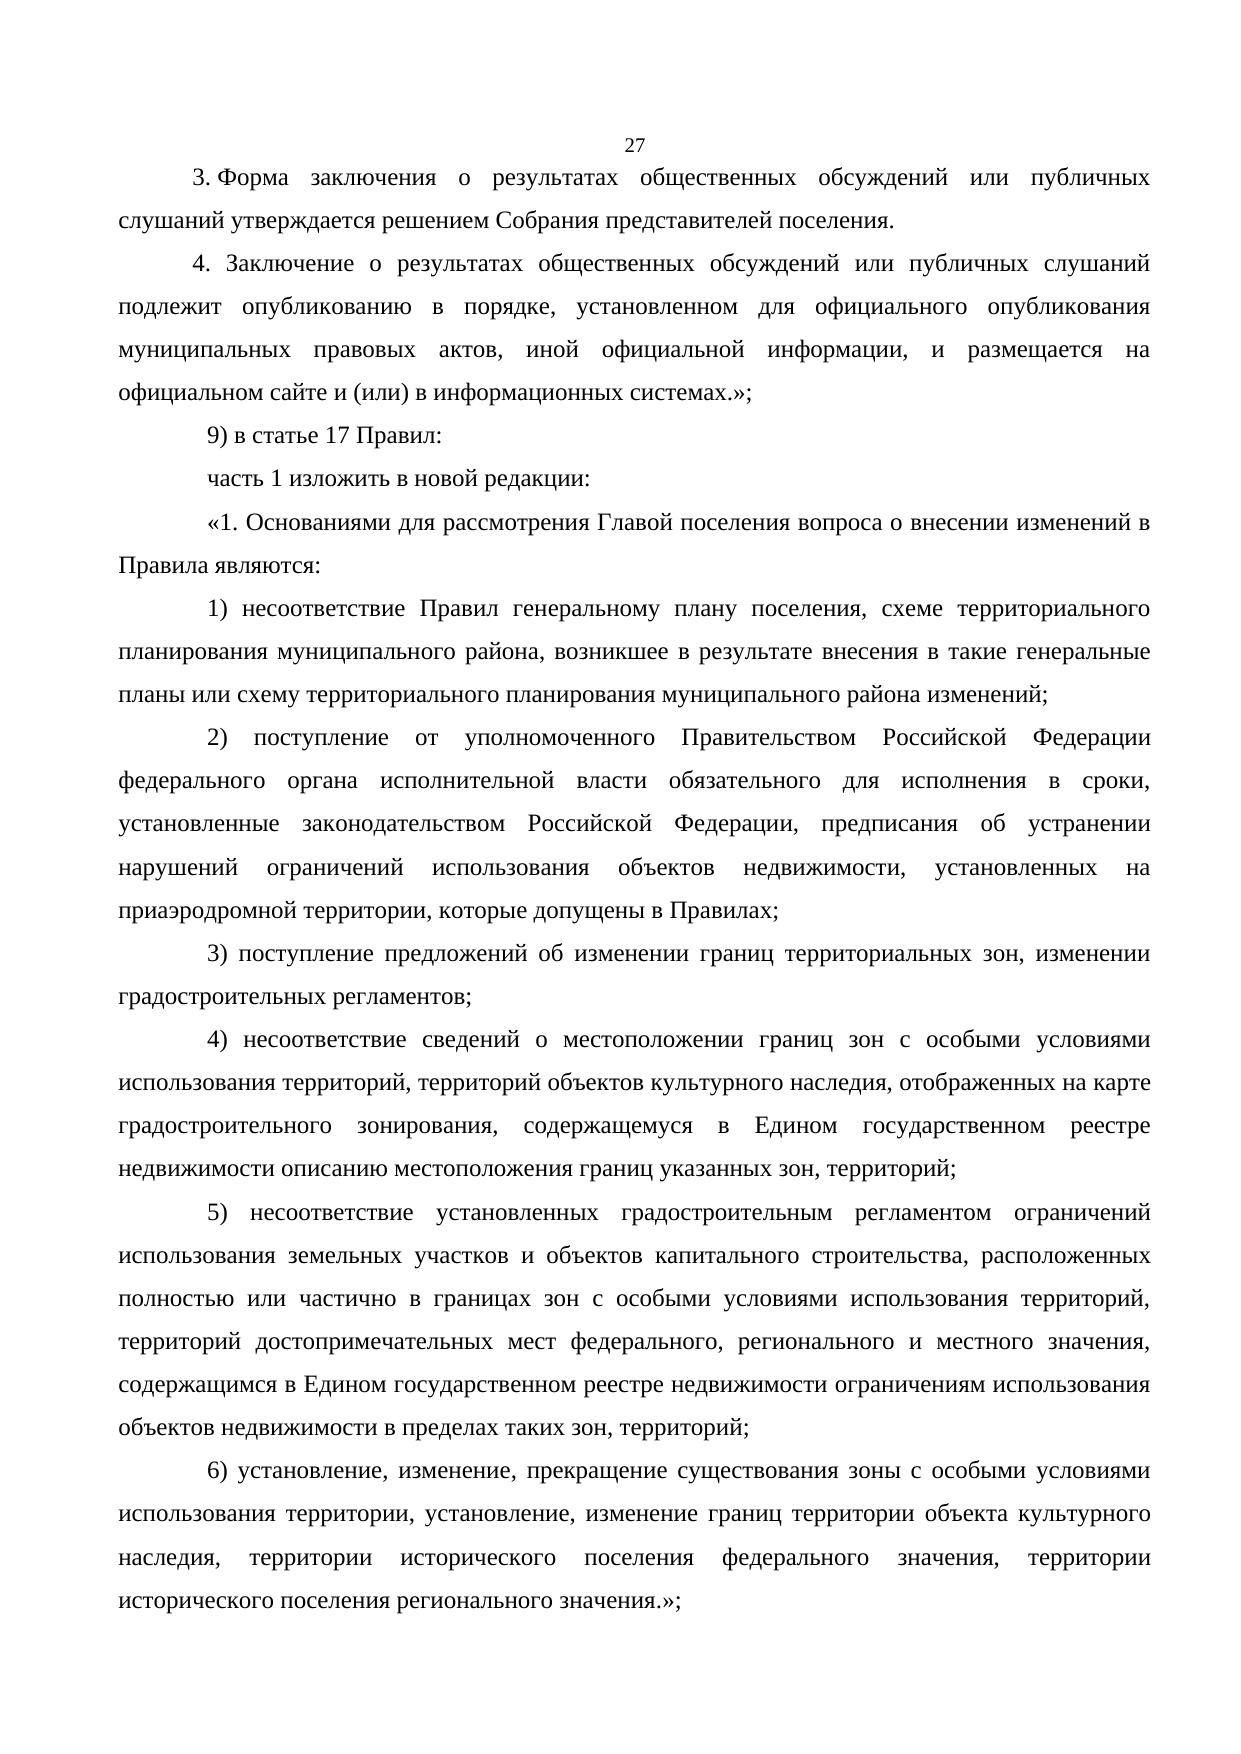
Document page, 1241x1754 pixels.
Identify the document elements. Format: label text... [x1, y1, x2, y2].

text 5) несоответствие установленных градостроительным регламентом ограничений использования земельных участков и объектов капитального строительства, расположенных полностью или частично в границах зон с особыми условиями использования территорий, территорий достопримечательных мест федерального, регионального и местного значения, содержащимся в Едином государственном реестре недвижимости ограничениям использования объектов недвижимости в пределах таких зон, территорий; [118, 1197, 1152, 1441]
text 4) несоответствие сведений о местоположении границ зон с особыми условиями использования территорий, территорий объектов культурного наследия, отображенных на карте градостроительного зонирования, содержащемуся в Едином государственном реестре недвижимости описанию местоположения границ указанных зон, территорий; [118, 1024, 1152, 1182]
text 1) несоответствие Правил генеральному плану поселения, схеме территориального планирования муниципального района, возникшее в результате внесения в такие генеральные планы или схему территориального планирования муниципального района изменений; [118, 593, 1152, 708]
text 3) поступление предложений об изменении границ территориальных зон, изменении градостроительных регламентов; [118, 938, 1152, 1010]
text часть 1 изложить в новой редакции: [118, 463, 1152, 492]
text 6) установление, изменение, прекращение существования зоны с особыми условиями использования территории, установление, изменение границ территории объекта культурного наследия, территории исторического поселения федерального значения, территории исторического поселения регионального значения.»; [118, 1455, 1152, 1613]
text 2) поступление от уполномоченного Правительством Российской Федерации федерального органа исполнительной власти обязательного для исполнения в сроки, установленные законодательством Российской Федерации, предписания об устранении нарушений ограничений использования объектов недвижимости, установленных на приаэродромной территории, которые допущены в Правилах; [118, 722, 1152, 923]
text 9) в статье 17 Правил: [118, 420, 1152, 449]
text 4. Заключение о результатах общественных обсуждений или публичных слушаний подлежит опубликованию в порядке, установленном для официального опубликования муниципальных правовых актов, иной официальной информации, и размещается на официальном сайте и (или) в информационных системах.»; [118, 248, 1152, 406]
text «1. Основаниями для рассмотрения Главой поселения вопроса о внесении изменений в Правила являются: [118, 507, 1152, 578]
text 3. Форма заключения о результатах общественных обсуждений или публичных слушаний утверждается решением Собрания представителей поселения. [118, 162, 1152, 233]
